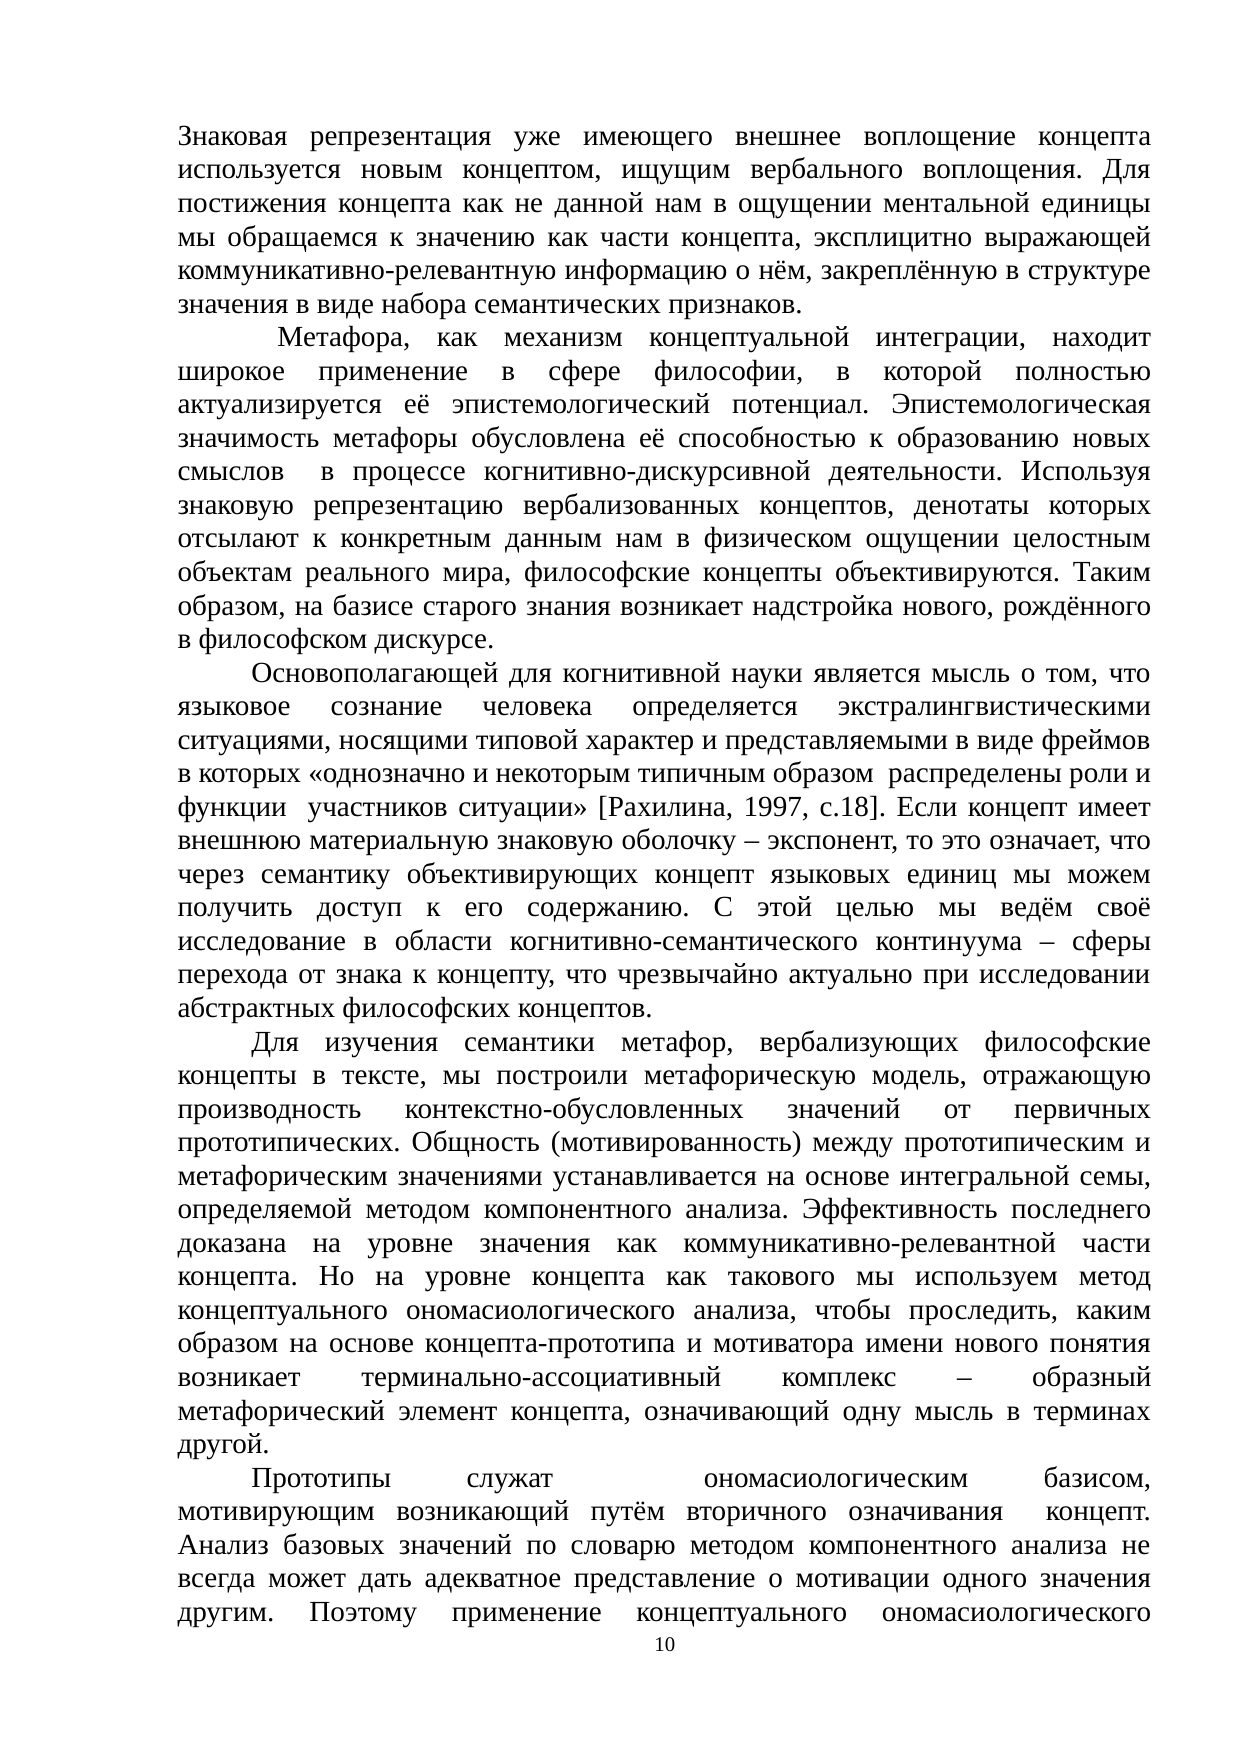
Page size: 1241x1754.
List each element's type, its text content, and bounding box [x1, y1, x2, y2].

text Основополагающей для когнитивной науки является мысль о том, что языковое сознание человека определяется экстралингвистическими ситуациями, носящими типовой характер и представляемыми в виде фреймов в которых «однозначно и некоторым типичным образом распределены роли и функции участников ситуации» [Рахилина, 1997, с.18]. Если концепт имеет внешнюю материальную знаковую оболочку – экспонент, то это означает, что через семантику объективирующих концепт языковых единиц мы можем получить доступ к его содержанию. С этой целью мы ведём своё исследование в области когнитивно-семантического континуума – сферы перехода от знака к концепту, что чрезвычайно актуально при исследовании абстрактных философских концептов. [177, 655, 1152, 1024]
text Для изучения семантики метафор, вербализующих философские концепты в тексте, мы построили метафорическую модель, отражающую производность контекстно-обусловленных значений от первичных прототипических. Общность (мотивированность) между прототипическим и метафорическим значениями устанавливается на основе интегральной семы, определяемой методом компонентного анализа. Эффективность последнего доказана на уровне значения как коммуникативно-релевантной части концепта. Но на уровне концепта как такового мы используем метод концептуального ономасиологического анализа, чтобы проследить, каким образом на основе концепта-прототипа и мотиватора имени нового понятия возникает терминально-ассоциативный комплекс – образный метафорический элемент концепта, означивающий одну мысль в терминах другой. [177, 1024, 1152, 1460]
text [177, 118, 1152, 319]
text Метафора, как механизм концептуальной интеграции, находит широкое применение в сфере философии, в которой полностью актуализируется её эпистемологический потенциал. Эпистемологическая значимость метафоры обусловлена её способностью к образованию новых смыслов в процессе когнитивно-дискурсивной деятельности. Используя знаковую репрезентацию вербализованных концептов, денотаты которых отсылают к конкретным данным нам в физическом ощущении целостным объектам реального мира, философские концепты объективируются. Таким образом, на базисе старого знания возникает надстройка нового, рождённого в философском дискурсе. [177, 319, 1152, 655]
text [177, 1460, 1152, 1627]
